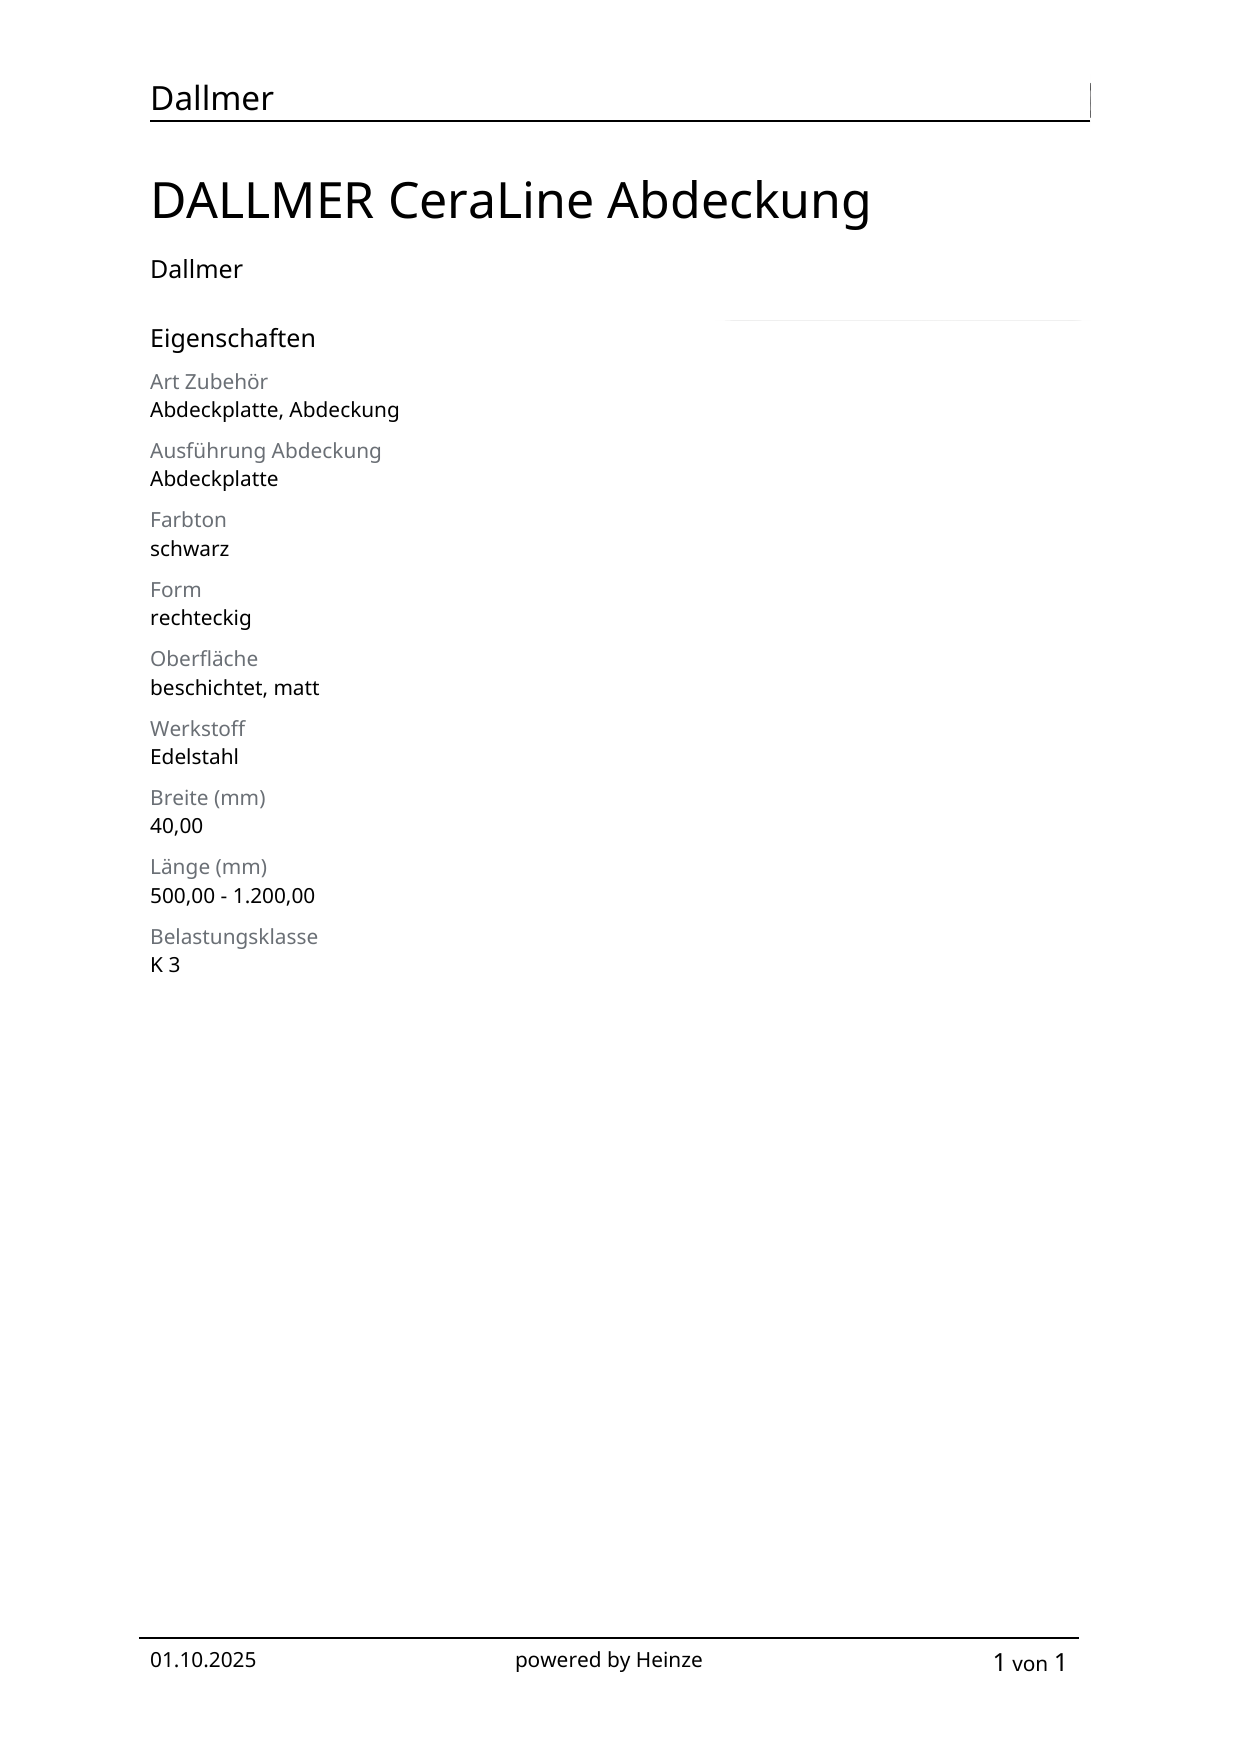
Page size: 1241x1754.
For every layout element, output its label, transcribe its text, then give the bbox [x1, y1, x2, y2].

text Edelstahl [150, 742, 1090, 771]
text Breite (mm) [150, 783, 1090, 811]
text 40,00 [150, 811, 1090, 840]
text Abdeckplatte, Abdeckung [150, 395, 1090, 424]
text Oberfläche [150, 644, 1090, 673]
text 500,00 - 1.200,00 [150, 881, 1090, 909]
text Form [150, 575, 1090, 603]
text Dallmer [150, 252, 1090, 286]
text rechteckig [150, 603, 1090, 632]
text K 3 [150, 950, 1090, 979]
text schwarz [150, 534, 1090, 562]
text Belastungsklasse [150, 922, 1090, 950]
text Abdeckplatte [150, 464, 1090, 493]
text beschichtet, matt [150, 673, 1090, 701]
text Werkstoff [150, 714, 1090, 742]
text DALLMER CeraLine Abdeckung [150, 165, 1090, 233]
text Eigenschaften [150, 320, 1090, 354]
text Farbton [150, 506, 1090, 534]
text Art Zubehör [150, 367, 1090, 395]
text Länge (mm) [150, 852, 1090, 881]
text Ausführung Abdeckung [150, 436, 1090, 464]
